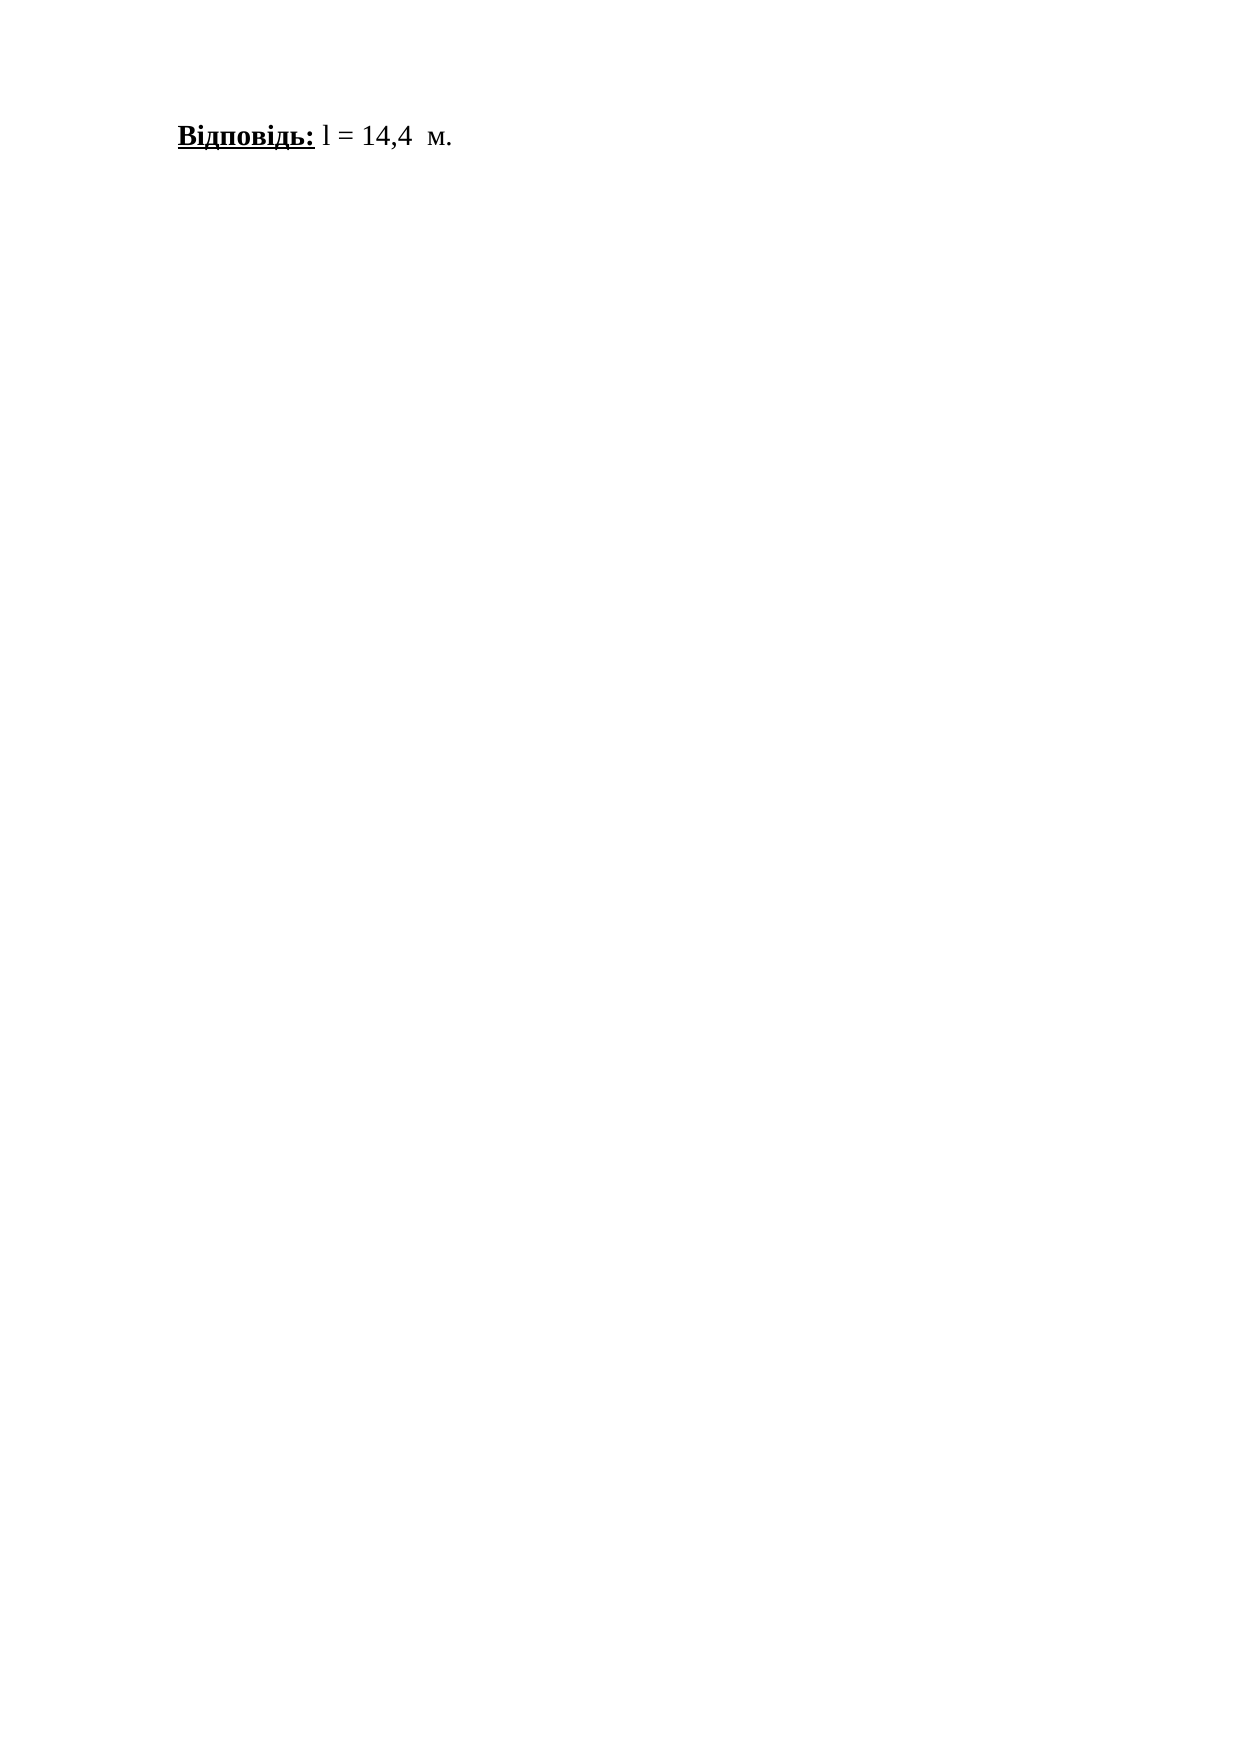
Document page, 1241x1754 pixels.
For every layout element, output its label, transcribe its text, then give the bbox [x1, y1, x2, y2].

text Відповідь: l = 14,4 м. [177, 118, 1152, 152]
